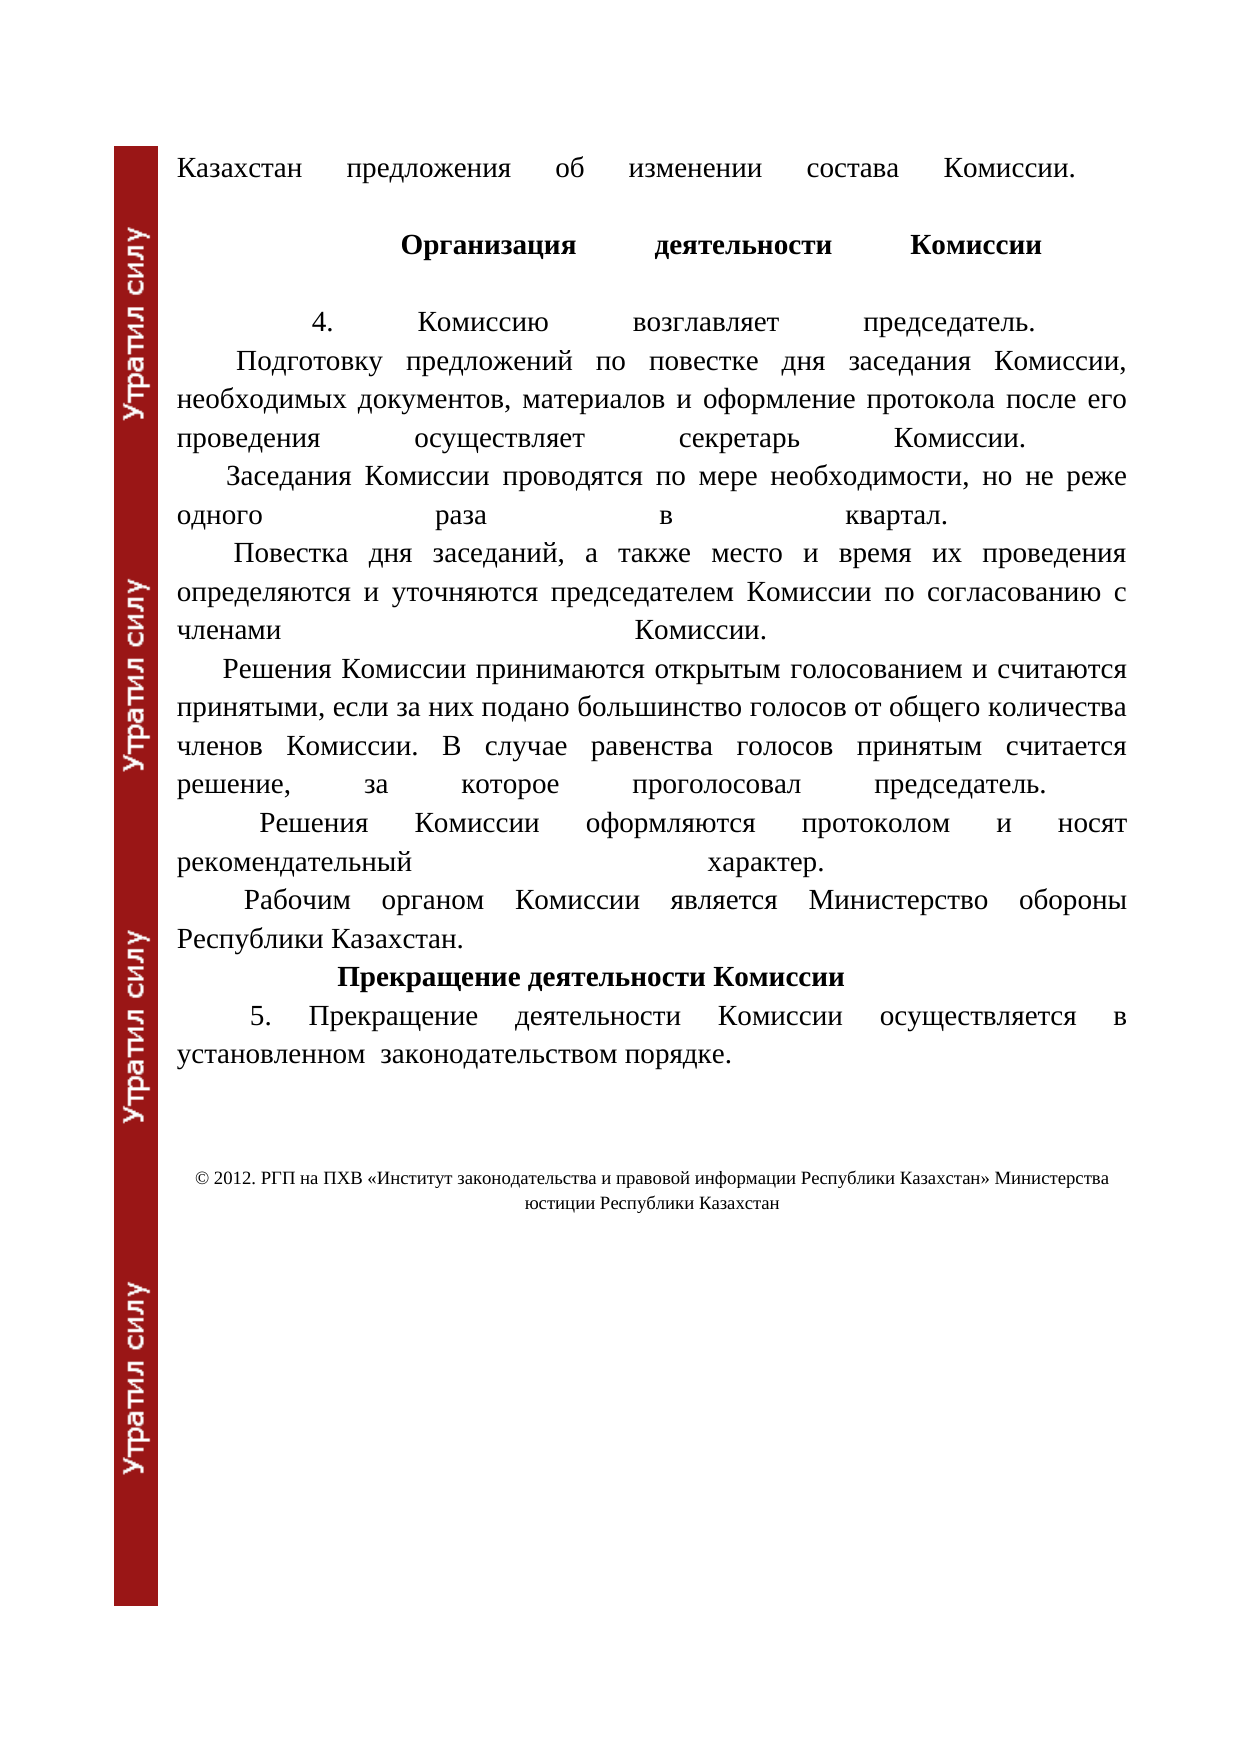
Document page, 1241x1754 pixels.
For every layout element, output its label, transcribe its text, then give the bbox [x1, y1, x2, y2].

picture [114, 1213, 158, 1606]
text Прекращение деятельности Комиссии [112, 959, 1128, 993]
picture [114, 954, 158, 959]
text 4. Комиссию возглавляет председатель. Подготовку предложений по повестке дня заседания Комиссии, необходимых документов, материалов и оформление протокола после его проведения осуществляет секретарь Комиссии. Заседания Комиссии проводятся по мере необходимости, но не реже одного раза в квартал. Повестка дня заседаний, а также место и время их проведения определяются и уточняются председателем Комиссии по согласованию с членами Комиссии. Решения Комиссии принимаются открытым голосованием и считаются принятыми, если за них подано большинство голосов от общего количества членов Комиссии. В случае равенства голосов принятым считается решение, за которое проголосовал председатель. Решения Комиссии оформляются протоколом и носят рекомендательный характер. Рабочим органом Комиссии является Министерство обороны Республики Казахстан. [112, 304, 1128, 954]
picture [114, 146, 158, 150]
picture [114, 993, 158, 998]
text 5. Прекращение деятельности Комиссии осуществляется в установленном законодательством порядке. [112, 998, 1128, 1070]
picture [114, 1070, 158, 1167]
picture [114, 299, 158, 304]
text © 2012. РГП на ПХВ «Институт законодательства и правовой информации Республики Казахстан» Министерства юстиции Республики Казахстан [112, 1167, 1128, 1213]
text Организация деятельности Комиссии [112, 227, 1128, 299]
picture [114, 222, 158, 227]
